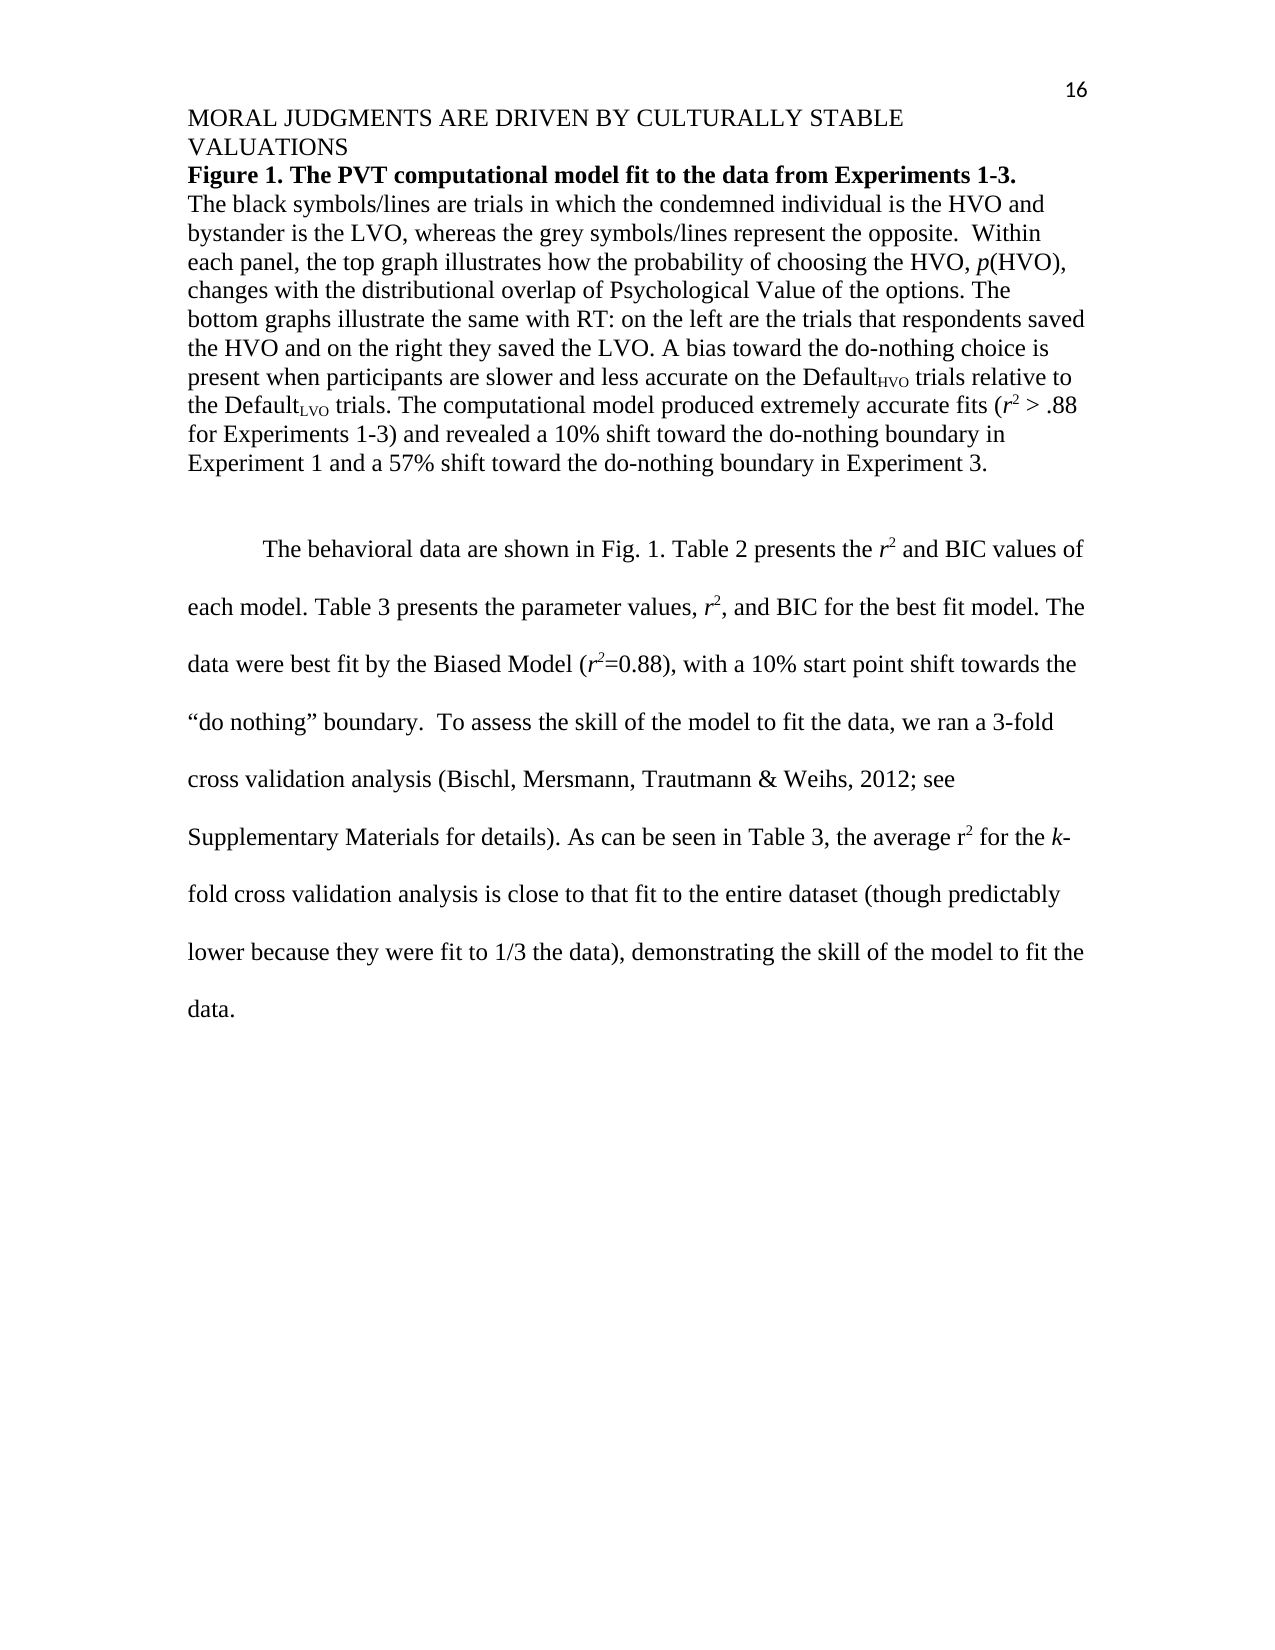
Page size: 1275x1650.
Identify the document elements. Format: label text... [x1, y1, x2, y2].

text The behavioral data are shown in Fig. 1. Table 2 presents the r2 and BIC values of each model. Table 3 presents the parameter values, r2, and BIC for the best fit model. The data were best fit by the Biased Model (r2=0.88), with a 10% start point shift towards the “do nothing” boundary. To assess the skill of the model to fit the data, we ran a 3-fold cross validation analysis (Bischl, Mersmann, Trautmann & Weihs, 2012; see Supplementary Materials for details). As can be seen in Table 3, the average r2 for the k-fold cross validation analysis is close to that fit to the entire dataset (though predictably lower because they were fit to 1/3 the data), demonstrating the skill of the model to fit the data. [187, 534, 1087, 1023]
text The black symbols/lines are trials in which the condemned individual is the HVO and bystander is the LVO, whereas the grey symbols/lines represent the opposite. Within each panel, the top graph illustrates how the probability of choosing the HVO, p(HVO), changes with the distributional overlap of Psychological Value of the options. The bottom graphs illustrate the same with RT: on the left are the trials that respondents saved the HVO and on the right they saved the LVO. A bias toward the do-nothing choice is present when participants are slower and less accurate on the DefaultHVO trials relative to the DefaultLVO trials. The computational model produced extremely accurate fits (r2 > .88 for Experiments 1-3) and revealed a 10% shift toward the do-nothing boundary in Experiment 1 and a 57% shift toward the do-nothing boundary in Experiment 3. [187, 189, 1087, 477]
text Figure 1. The PVT computational model fit to the data from Experiments 1-3. [187, 161, 1087, 189]
